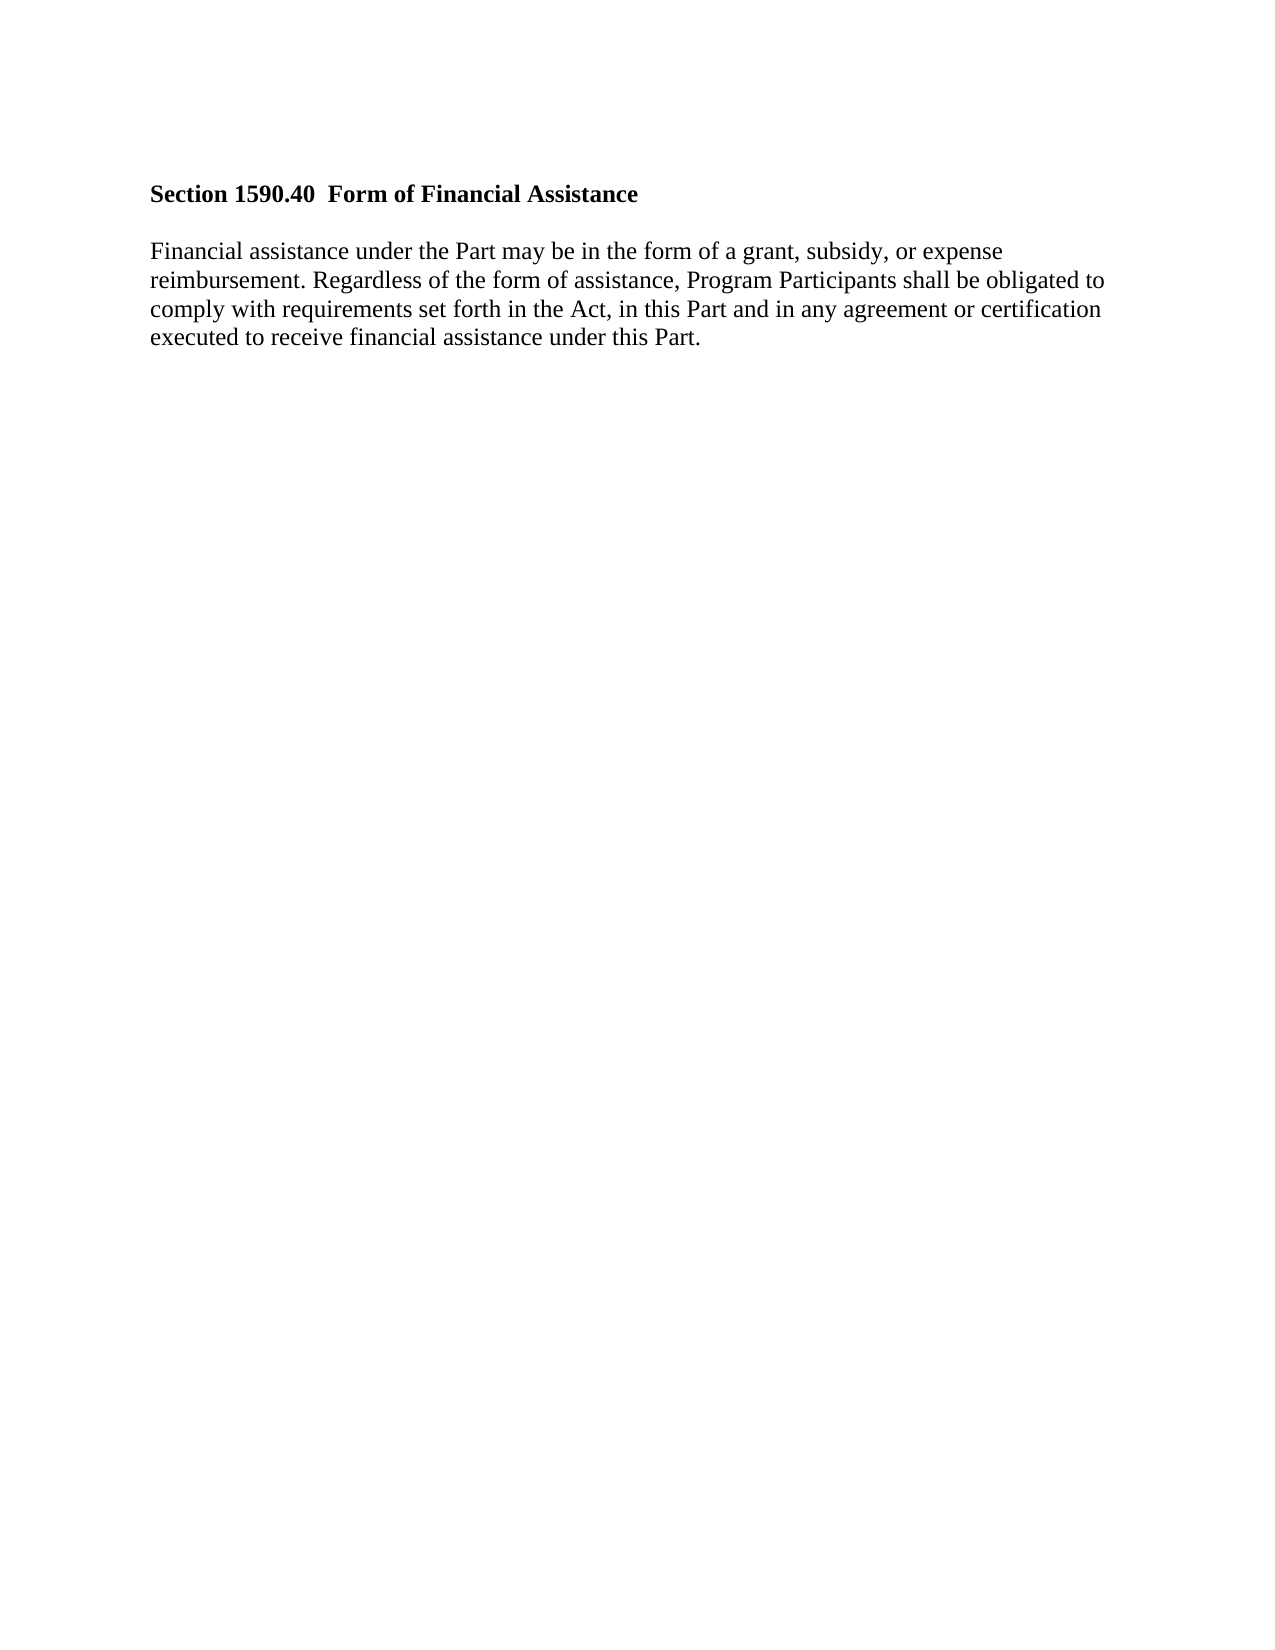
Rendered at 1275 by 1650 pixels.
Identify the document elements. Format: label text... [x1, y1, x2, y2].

text Financial assistance under the Part may be in the form of a grant, subsidy, or expense reimbursement. Regardless of the form of assistance, Program Participants shall be obligated to comply with requirements set forth in the Act, in this Part and in any agreement or certification executed to receive financial assistance under this Part. [150, 236, 1125, 351]
text Section 1590.40 Form of Financial Assistance [150, 179, 1125, 207]
